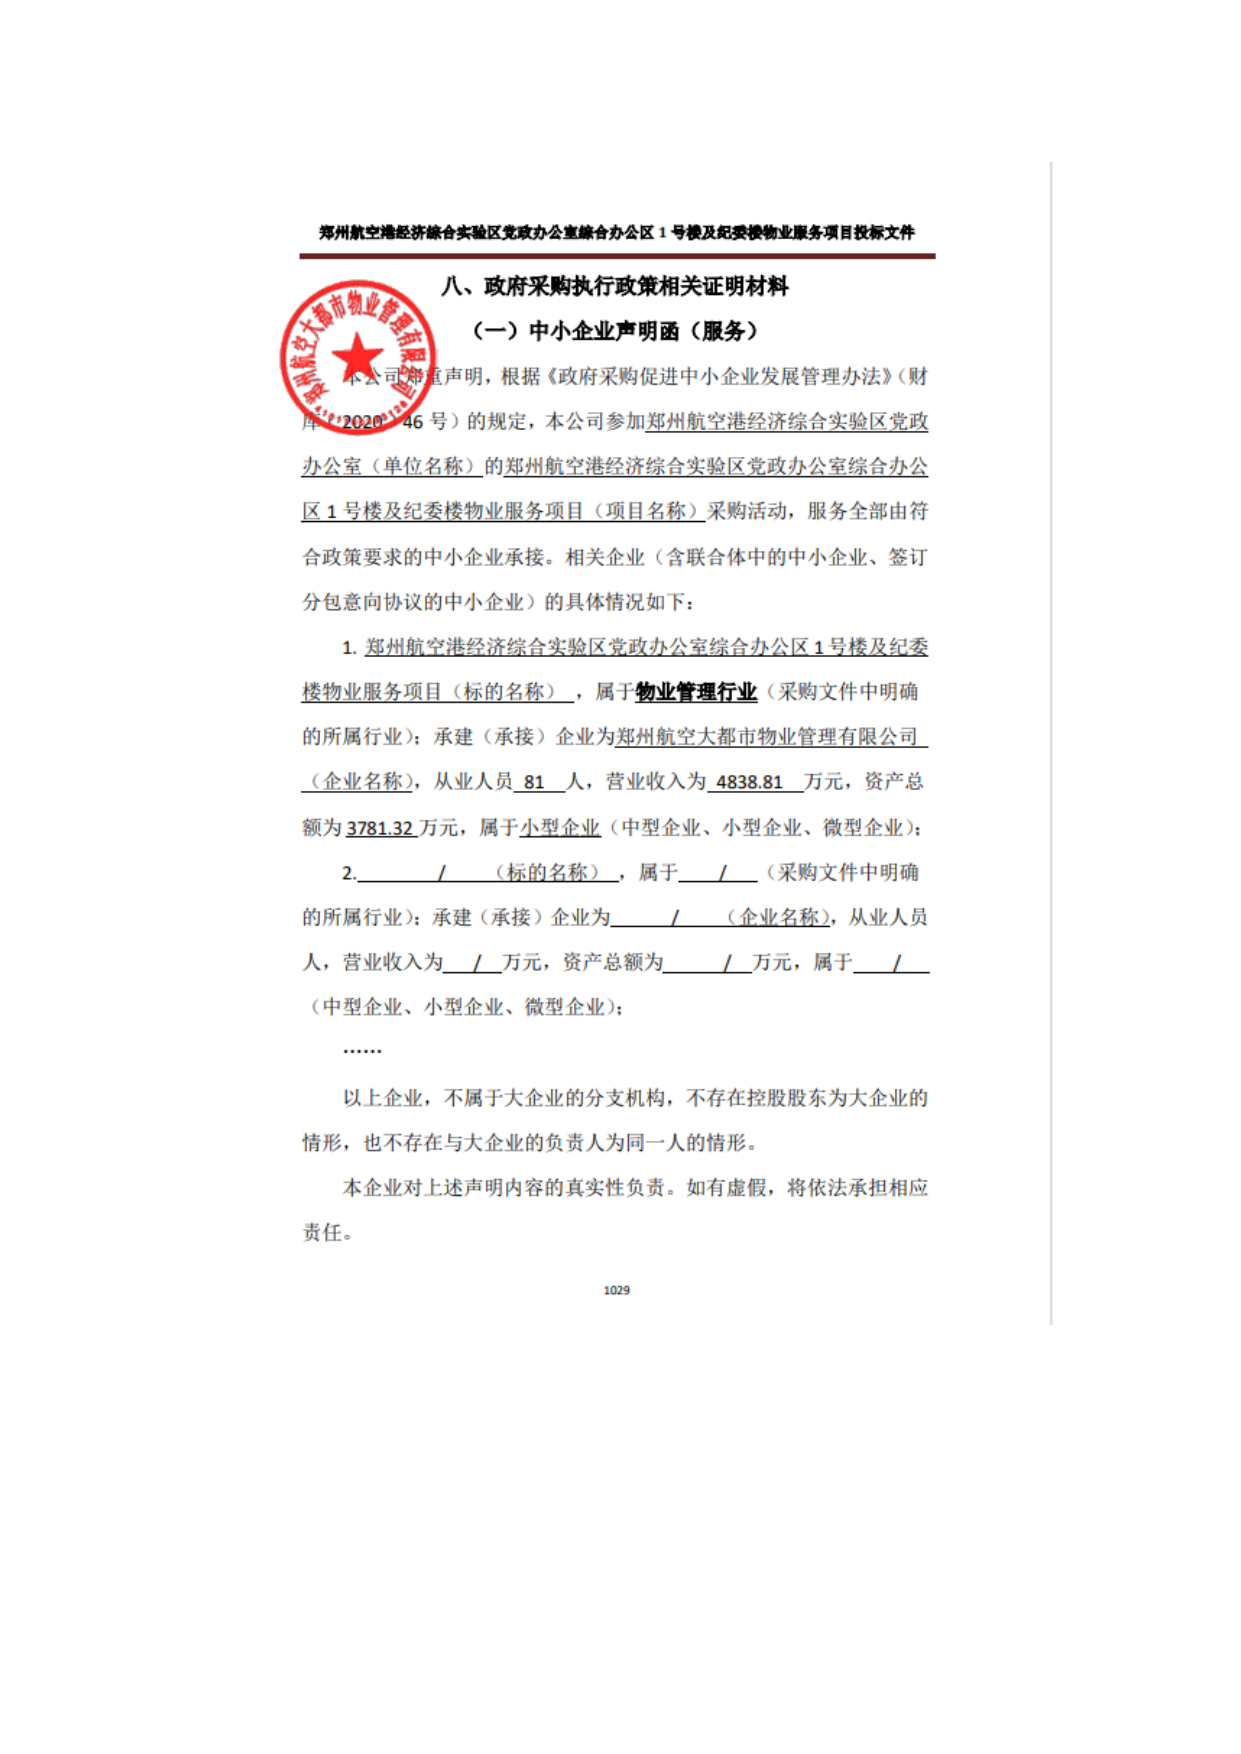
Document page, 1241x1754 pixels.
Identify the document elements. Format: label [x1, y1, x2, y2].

picture [187, 162, 1053, 1325]
